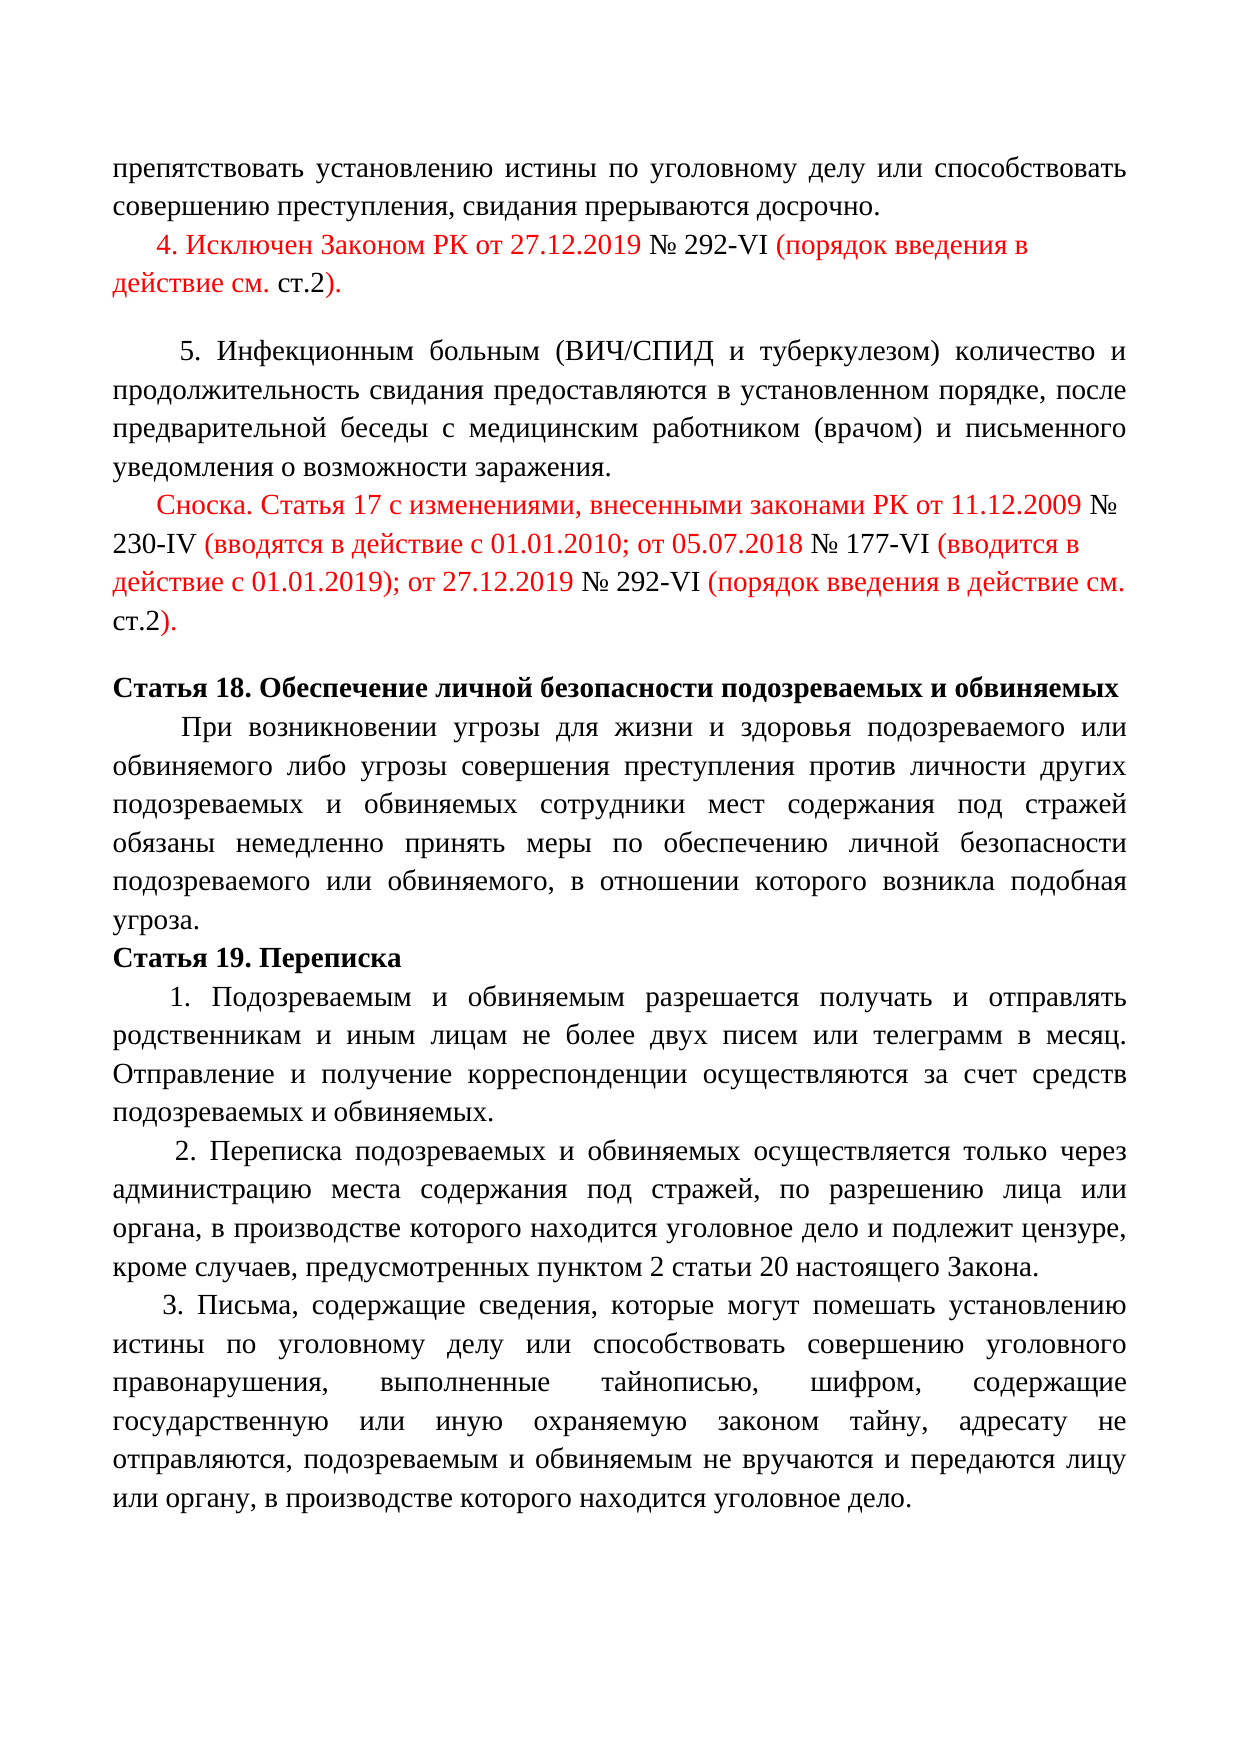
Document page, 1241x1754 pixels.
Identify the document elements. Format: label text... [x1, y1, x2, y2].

text Сноска. Статья 17 с изменениями, внесенными законами РК от 11.12.2009 № 230-IV (вводятся в действие с 01.01.2010; от 05.07.2018 № 177-VI (вводится в действие с 01.01.2019); от 27.12.2019 № 292-VІ (порядок введения в действие см. ст.2). [112, 487, 1128, 667]
text 5. Инфекционным больным (ВИЧ/СПИД и туберкулезом) количество и продолжительность свидания предоставляются в установленном порядке, после предварительной беседы с медицинским работником (врачом) и письменного уведомления о возможности заражения. [112, 333, 1128, 482]
text При возникновении угрозы для жизни и здоровья подозреваемого или обвиняемого либо угрозы совершения преступления против личности других подозреваемых и обвиняемых сотрудники мест содержания под стражей обязаны немедленно принять меры по обеспечению личной безопасности подозреваемого или обвиняемого, в отношении которого возникла подобная угроза. [112, 709, 1128, 935]
text Статья 19. Переписка [112, 940, 1128, 974]
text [112, 150, 1128, 222]
text Статья 18. Обеспечение личной безопасности подозреваемых и обвиняемых [112, 671, 1128, 704]
text 3. Письма, содержащие сведения, которые могут помешать установлению истины по уголовному делу или способствовать совершению уголовного правонарушения, выполненные тайнописью, шифром, содержащие государственную или иную охраняемую законом тайну, адресату не отправляются, подозреваемым и обвиняемым не вручаются и передаются лицу или органу, в производстве которого находится уголовное дело. [112, 1287, 1128, 1513]
text 2. Переписка подозреваемых и обвиняемых осуществляется только через администрацию места содержания под стражей, по разрешению лица или органа, в производстве которого находится уголовное дело и подлежит цензуре, кроме случаев, предусмотренных пунктом 2 статьи 20 настоящего Закона. [112, 1133, 1128, 1282]
text 4. Исключен Законом РК от 27.12.2019 № 292-VІ (порядок введения в действие см. ст.2). [112, 227, 1128, 329]
text 1. Подозреваемым и обвиняемым разрешается получать и отправлять родственникам и иным лицам не более двух писем или телеграмм в месяц. Отправление и получение корреспонденции осуществляются за счет средств подозреваемых и обвиняемых. [112, 979, 1128, 1128]
